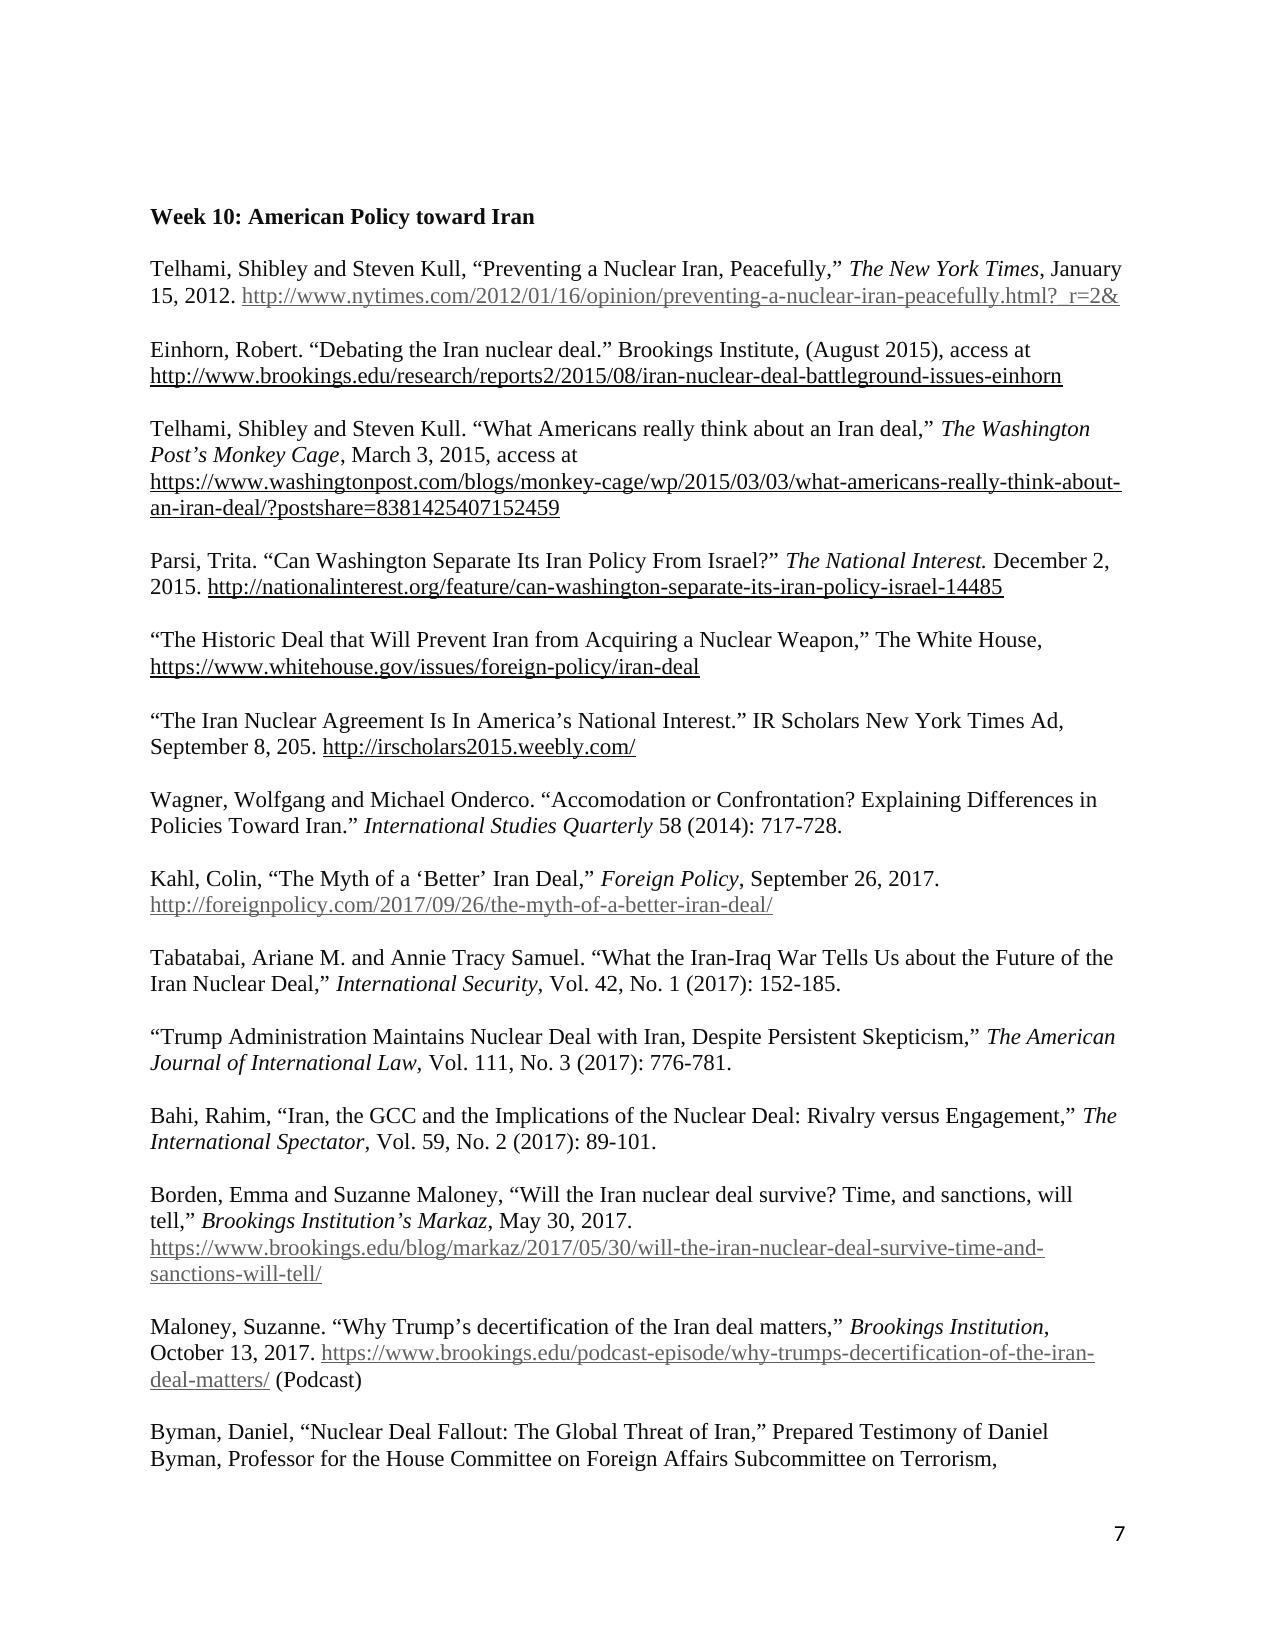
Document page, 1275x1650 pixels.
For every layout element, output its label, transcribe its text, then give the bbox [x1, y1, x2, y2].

text Maloney, Suzanne. “Why Trump’s decertification of the Iran deal matters,” Brookings Institution, October 13, 2017. https://www.brookings.edu/podcast-episode/why-trumps-decertification-of-the-iran-deal-matters/ (Podcast) [150, 1313, 1125, 1392]
text Bahi, Rahim, “Iran, the GCC and the Implications of the Nuclear Deal: Rivalry versus Engagement,” The International Spectator, Vol. 59, No. 2 (2017): 89-101. [150, 1102, 1125, 1155]
text Telhami, Shibley and Steven Kull, “Preventing a Nuclear Iran, Peacefully,” The New York Times, January 15, 2012. http://www.nytimes.com/2012/01/16/opinion/preventing-a-nuclear-iran-peacefully.html?_r=2& [150, 255, 1125, 336]
text Telhami, Shibley and Steven Kull. “What Americans really think about an Iran deal,” The Washington Post’s Monkey Cage, March 3, 2015, access at https://www.washingtonpost.com/blogs/monkey-cage/wp/2015/03/03/what-americans-really-think-about-an-iran-deal/?postshare=8381425407152459 Parsi, Trita. “Can Washington Separate Its Iran Policy From Israel?” The National Interest. December 2, 2015. http://nationalinterest.org/feature/can-washington-separate-its-iran-policy-israel-14485 [150, 415, 1125, 600]
text “Trump Administration Maintains Nuclear Deal with Iran, Despite Persistent Skepticism,” The American Journal of International Law, Vol. 111, No. 3 (2017): 776-781. [150, 1023, 1125, 1076]
text Week 10: American Policy toward Iran [150, 203, 1125, 229]
text Einhorn, Robert. “Debating the Iran nuclear deal.” Brookings Institute, (August 2015), access at http://www.brookings.edu/research/reports2/2015/08/iran-nuclear-deal-battleground-issues-einhorn [150, 336, 1125, 389]
text “The Historic Deal that Will Prevent Iran from Acquiring a Nuclear Weapon,” The White House, https://www.whitehouse.gov/issues/foreign-policy/iran-deal “The Iran Nuclear Agreement Is In America’s National Interest.” IR Scholars New York Times Ad, September 8, 205. http://irscholars2015.weebly.com/ Wagner, Wolfgang and Michael Onderco. “Accomodation or Confrontation? Explaining Differences in Policies Toward Iran.” International Studies Quarterly 58 (2014): 717-728. [150, 626, 1125, 838]
text Borden, Emma and Suzanne Maloney, “Will the Iran nuclear deal survive? Time, and sanctions, will tell,” Brookings Institution’s Markaz, May 30, 2017. https://www.brookings.edu/blog/markaz/2017/05/30/will-the-iran-nuclear-deal-survive-time-and-sanctions-will-tell/ [150, 1181, 1125, 1287]
text Tabatabai, Ariane M. and Annie Tracy Samuel. “What the Iran-Iraq War Tells Us about the Future of the Iran Nuclear Deal,” International Security, Vol. 42, No. 1 (2017): 152-185. [150, 944, 1125, 997]
text Kahl, Colin, “The Myth of a ‘Better’ Iran Deal,” Foreign Policy, September 26, 2017. http://foreignpolicy.com/2017/09/26/the-myth-of-a-better-iran-deal/ [150, 865, 1125, 918]
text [150, 1418, 1125, 1471]
